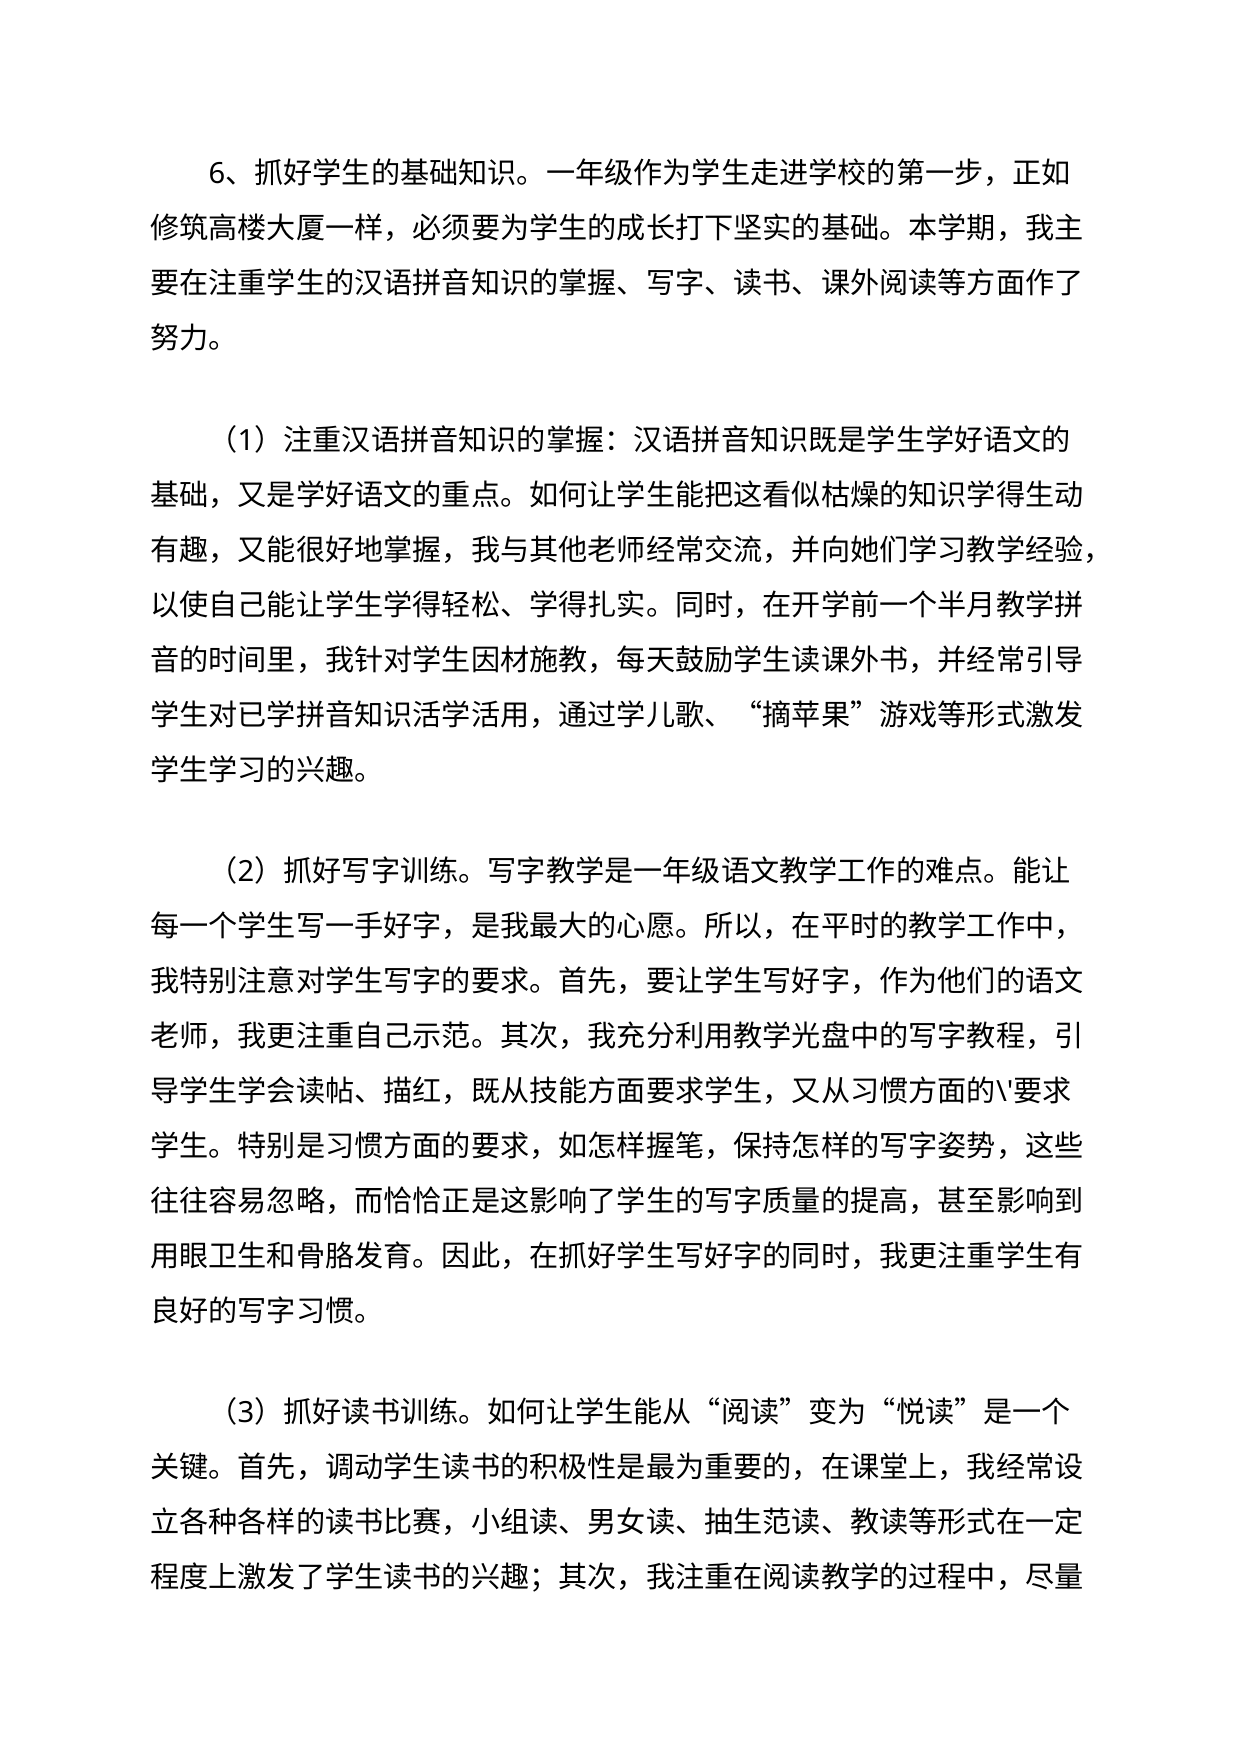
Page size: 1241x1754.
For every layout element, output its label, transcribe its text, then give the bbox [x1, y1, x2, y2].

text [150, 1389, 1090, 1596]
text 6、抓好学生的基础知识。一年级作为学生走进学校的第一步，正如修筑高楼大厦一样，必须要为学生的成长打下坚实的基础。本学期，我主要在注重学生的汉语拼音知识的掌握、写字、读书、课外阅读等方面作了努力。 [150, 150, 1090, 357]
text （2）抓好写字训练。写字教学是一年级语文教学工作的难点。能让每一个学生写一手好字，是我最大的心愿。所以，在平时的教学工作中，我特别注意对学生写字的要求。首先，要让学生写好字，作为他们的语文老师，我更注重自己示范。其次，我充分利用教学光盘中的写字教程，引导学生学会读帖、描红，既从技能方面要求学生，又从习惯方面的\'要求学生。特别是习惯方面的要求，如怎样握笔，保持怎样的写字姿势，这些往往容易忽略，而恰恰正是这影响了学生的写字质量的提高，甚至影响到用眼卫生和骨胳发育。因此，在抓好学生写好字的同时，我更注重学生有良好的写字习惯。 [150, 848, 1090, 1329]
text （1）注重汉语拼音知识的掌握：汉语拼音知识既是学生学好语文的基础，又是学好语文的重点。如何让学生能把这看似枯燥的知识学得生动有趣，又能很好地掌握，我与其他老师经常交流，并向她们学习教学经验，以使自己能让学生学得轻松、学得扎实。同时，在开学前一个半月教学拼音的时间里，我针对学生因材施教，每天鼓励学生读课外书，并经常引导学生对已学拼音知识活学活用，通过学儿歌、“摘苹果”游戏等形式激发学生学习的兴趣。 [150, 417, 1090, 788]
